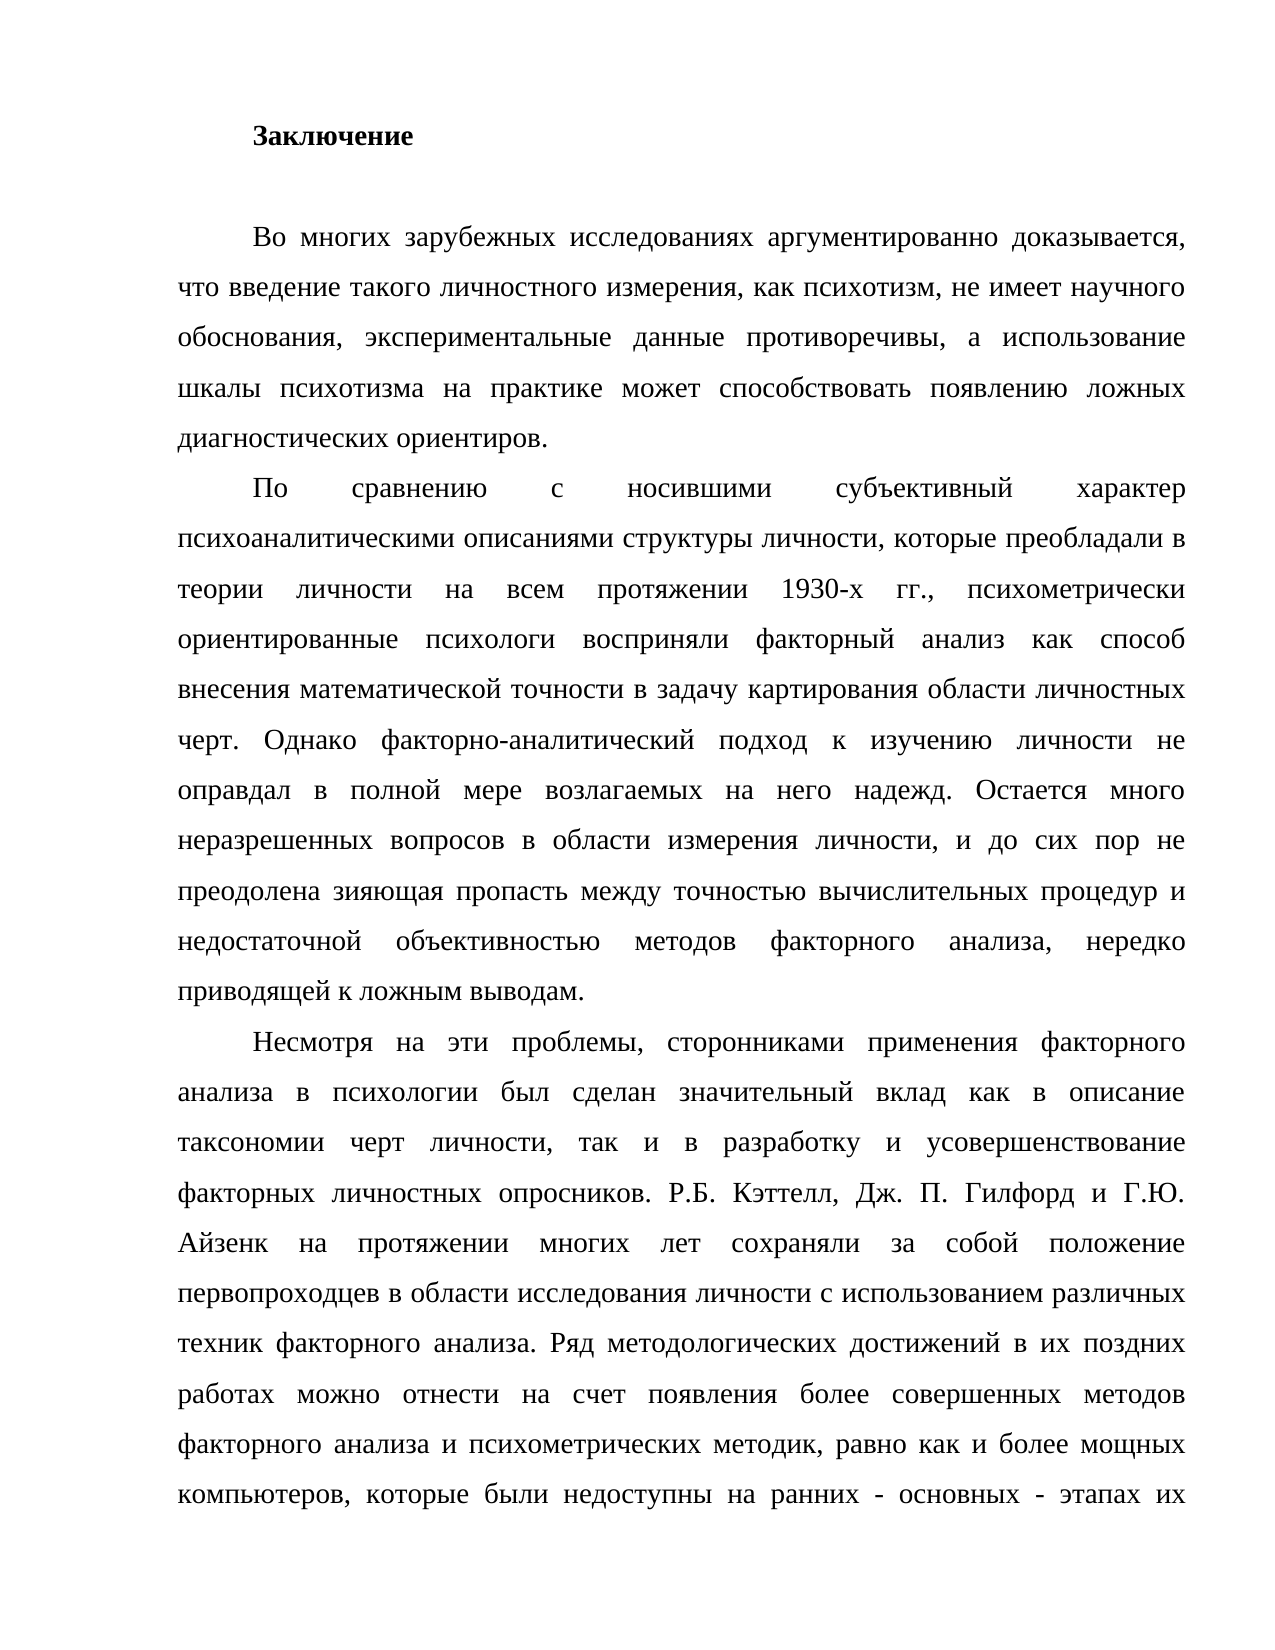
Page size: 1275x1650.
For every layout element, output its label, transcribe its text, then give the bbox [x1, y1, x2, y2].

text По сравнению с носившими субъективный характер психоаналитическими описаниями структуры личности, которые преобладали в теории личности на всем протяжении 1930-х гг., психометрически ориентированные психологи восприняли факторный анализ как способ внесения математической точности в задачу картирования области личностных черт. Однако факторно-аналитический подход к изучению личности не оправдал в полной мере возлагаемых на него надежд. Остается много неразрешенных вопросов в области измерения личности, и до сих пор не преодолена зияющая пропасть между точностью вычислительных процедур и недостаточной объективностью методов факторного анализа, нередко приводящей к ложным выводам. [177, 470, 1186, 1007]
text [177, 1024, 1186, 1510]
text Во многих зарубежных исследованиях аргументированно доказывается, что введение такого личностного измерения, как психотизм, не имеет научного обоснования, экспериментальные данные противоречивы, а использование шкалы психотизма на практике может способствовать появлению ложных диагностических ориентиров. [177, 219, 1186, 453]
subtitle Заключение [177, 118, 1186, 152]
